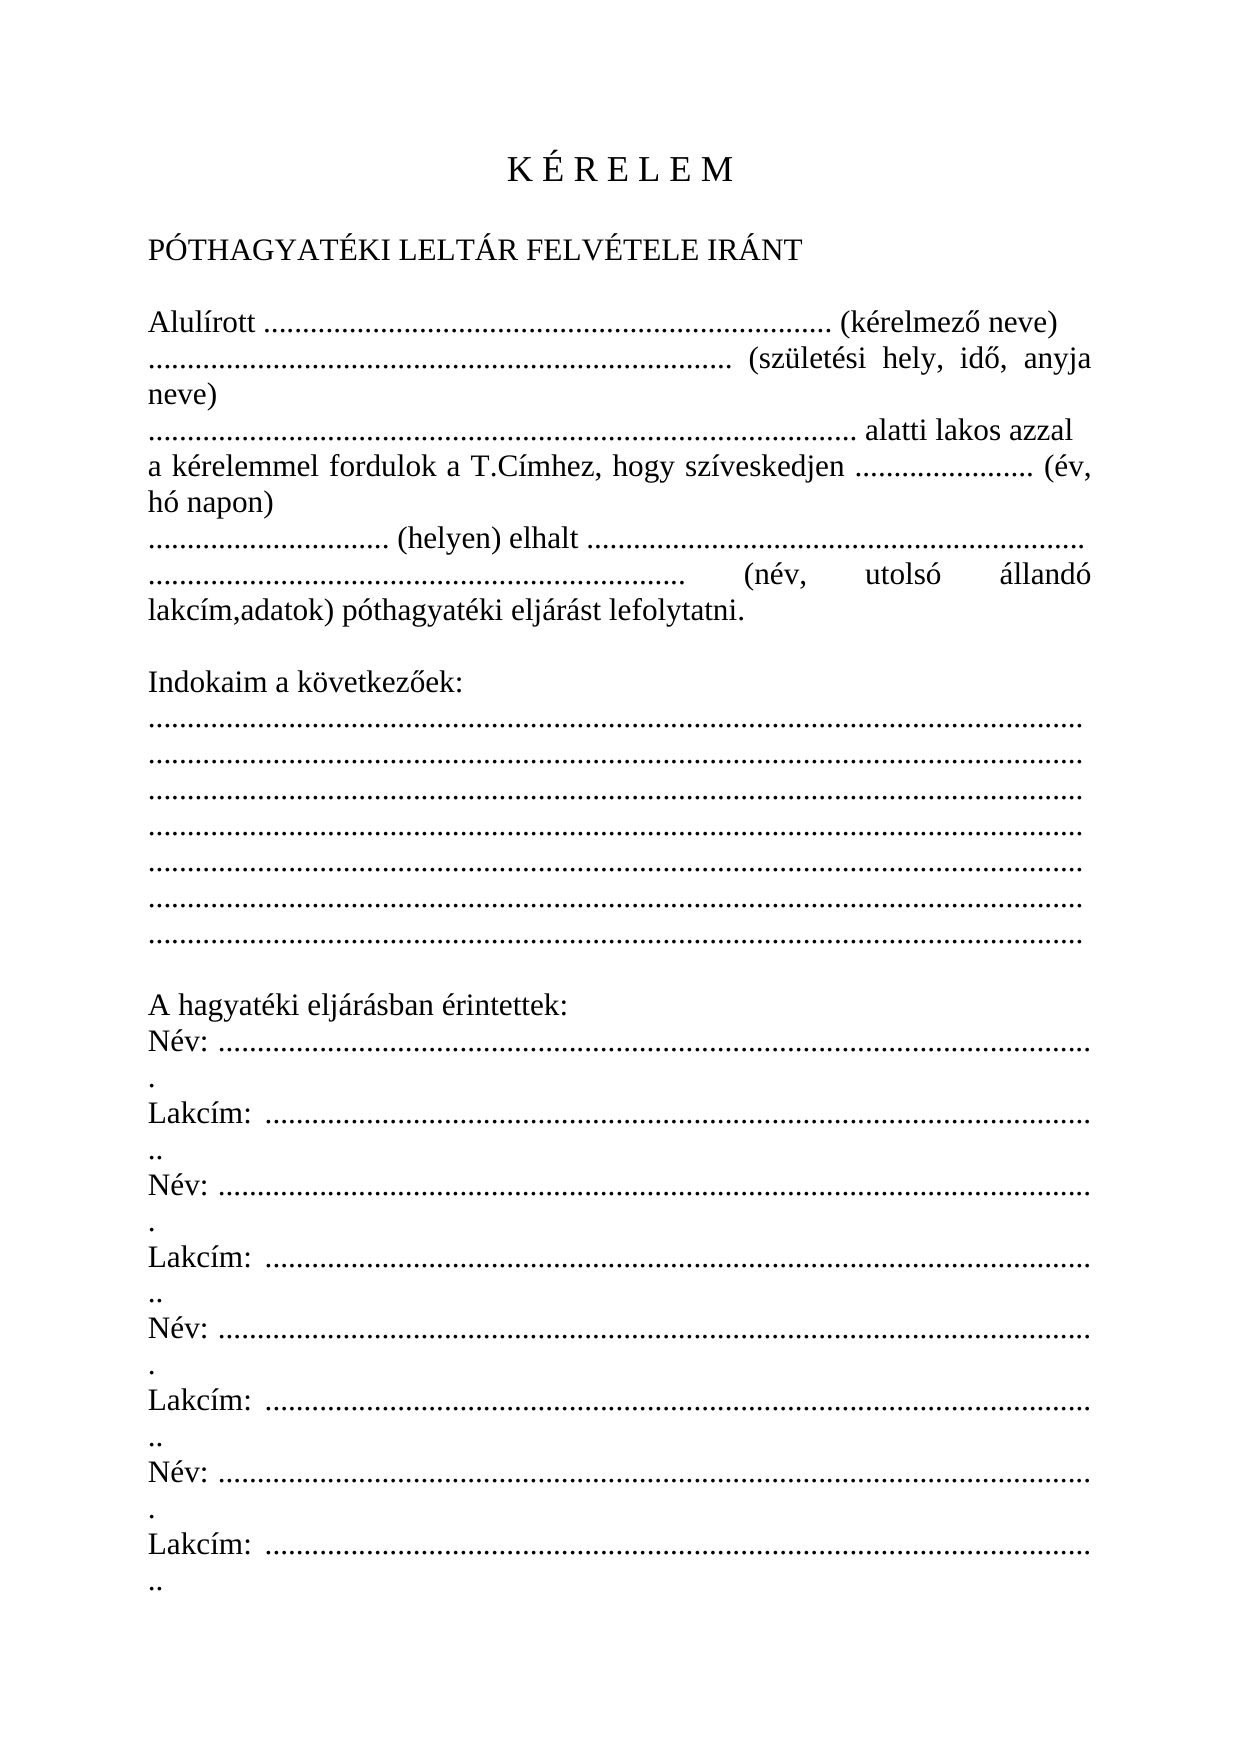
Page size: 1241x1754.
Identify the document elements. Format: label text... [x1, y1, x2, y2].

text a kérelemmel fordulok a T.Címhez, hogy szíveskedjen ....................... (év, hó napon) [148, 447, 1093, 519]
text Név: ................................................................................................................. [148, 1453, 1093, 1525]
text PÓTHAGYATÉKI LELTÁR FELVÉTELE IRÁNT [148, 232, 1093, 267]
text Indokaim a következőek: [148, 663, 1093, 699]
text Név: ................................................................................................................. [148, 1166, 1093, 1238]
text ............................... (helyen) elhalt ................................................................ [148, 519, 1093, 555]
text ................................................................................................................................................................................................................................................ [148, 878, 1093, 950]
text ........................................................................................... alatti lakos azzal [148, 411, 1093, 447]
text Lakcím: ............................................................................................................ [148, 1382, 1093, 1453]
text Lakcím: ............................................................................................................ [148, 1094, 1093, 1166]
text Alulírott ......................................................................... (kérelmező neve) [148, 303, 1093, 339]
text Név: ................................................................................................................. [148, 1310, 1093, 1382]
text ........................................................................... (születési hely, idő, anyja neve) [148, 339, 1093, 411]
text Név: ................................................................................................................. [148, 1022, 1093, 1094]
text A hagyatéki eljárásban érintettek: [148, 986, 1093, 1022]
text K É R E L E M [148, 148, 1093, 189]
text ........................................................................................................................................................................................................................................................................................................................................................................................................................................................................................................................................................................................................................ [148, 699, 1093, 878]
text Lakcím: ............................................................................................................ [148, 1525, 1093, 1597]
text ..................................................................... (név, utolsó állandó lakcím,adatok) póthagyatéki eljárást lefolytatni. [148, 555, 1093, 627]
text Lakcím: ............................................................................................................ [148, 1238, 1093, 1310]
